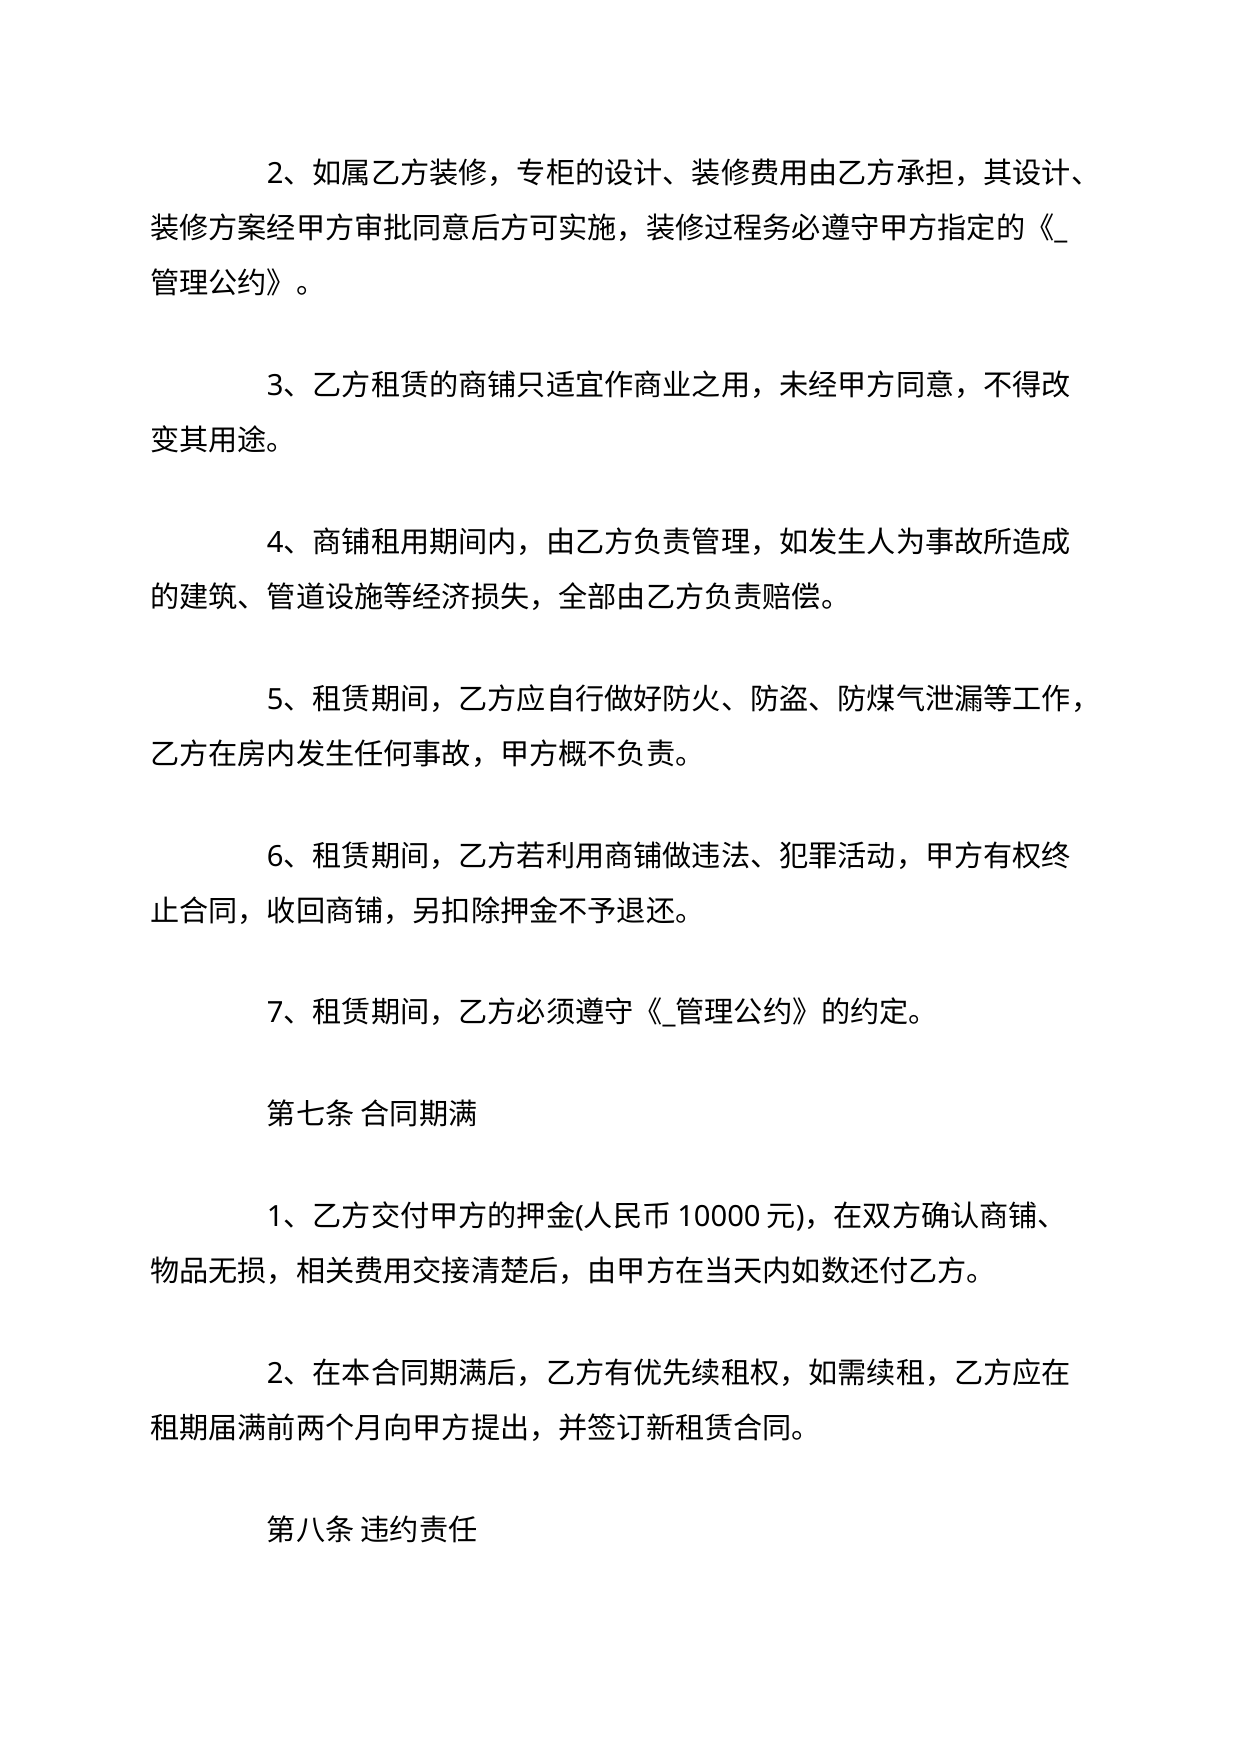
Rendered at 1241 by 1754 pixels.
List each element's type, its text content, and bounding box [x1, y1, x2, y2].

text 6、租赁期间，乙方若利用商铺做违法、犯罪活动，甲方有权终止合同，收回商铺，另扣除押金不予退还。 [150, 832, 1090, 929]
text 1、乙方交付甲方的押金(人民币10000元)，在双方确认商铺、物品无损，相关费用交接清楚后，由甲方在当天内如数还付乙方。 [150, 1193, 1090, 1290]
text 4、商铺租用期间内，由乙方负责管理，如发生人为事故所造成的建筑、管道设施等经济损失，全部由乙方负责赔偿。 [150, 518, 1090, 616]
text 3、乙方租赁的商铺只适宜作商业之用，未经甲方同意，不得改变其用途。 [150, 362, 1090, 459]
text 第七条 合同期满 [150, 1091, 1090, 1133]
text 5、租赁期间，乙方应自行做好防火、防盗、防煤气泄漏等工作，乙方在房内发生任何事故，甲方概不负责。 [150, 675, 1090, 773]
text 7、租赁期间，乙方必须遵守《_管理公约》的约定。 [150, 989, 1090, 1031]
text 2、在本合同期满后，乙方有优先续租权，如需续租，乙方应在租期届满前两个月向甲方提出，并签订新租赁合同。 [150, 1349, 1090, 1447]
text 第八条 违约责任 [150, 1506, 1090, 1548]
text 2、如属乙方装修，专柜的设计、装修费用由乙方承担，其设计、装修方案经甲方审批同意后方可实施，装修过程务必遵守甲方指定的《_管理公约》。 [150, 150, 1090, 302]
